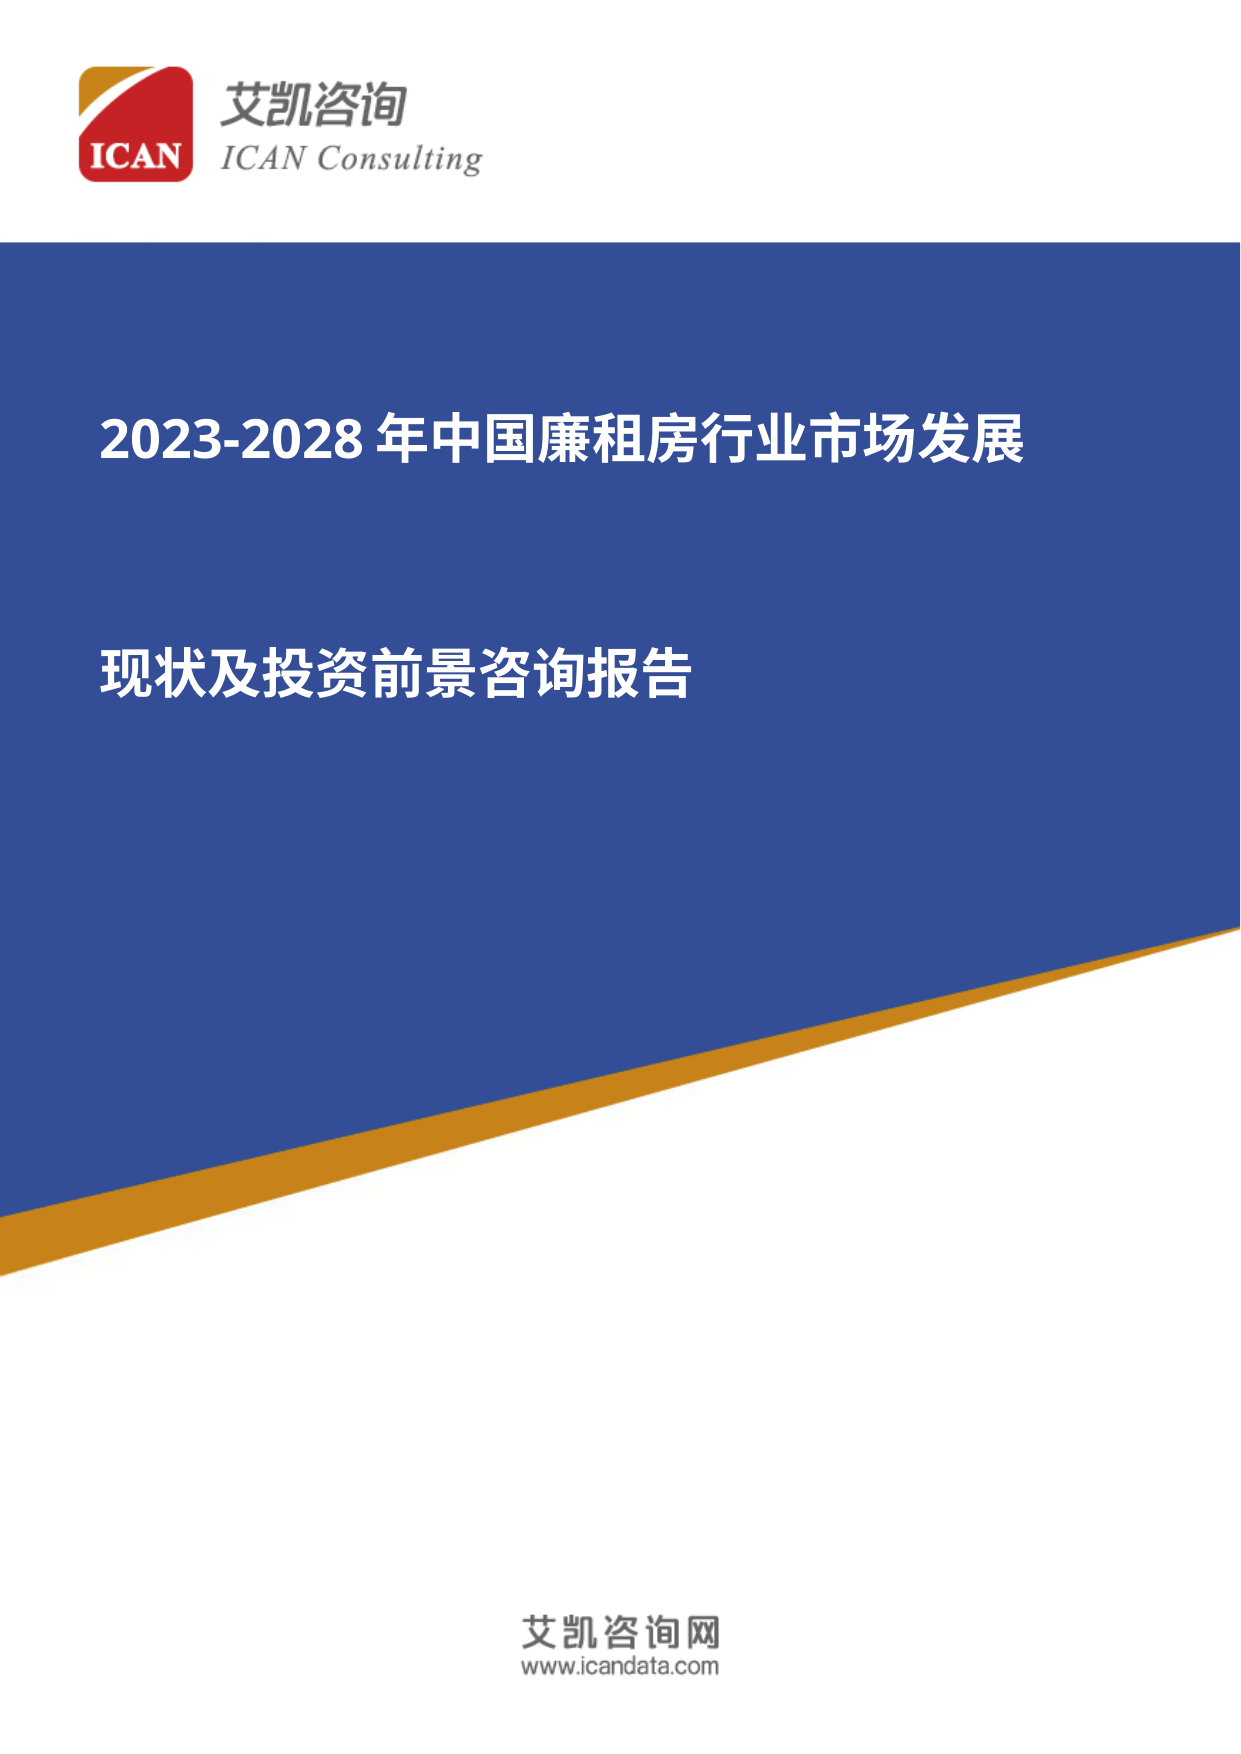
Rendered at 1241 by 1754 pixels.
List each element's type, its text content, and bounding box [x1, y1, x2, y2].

subtitle 2023-2028年中国廉租房行业市场发展现状及投资前景咨询报告 [99, 386, 1053, 718]
picture [0, 5, 1241, 1754]
